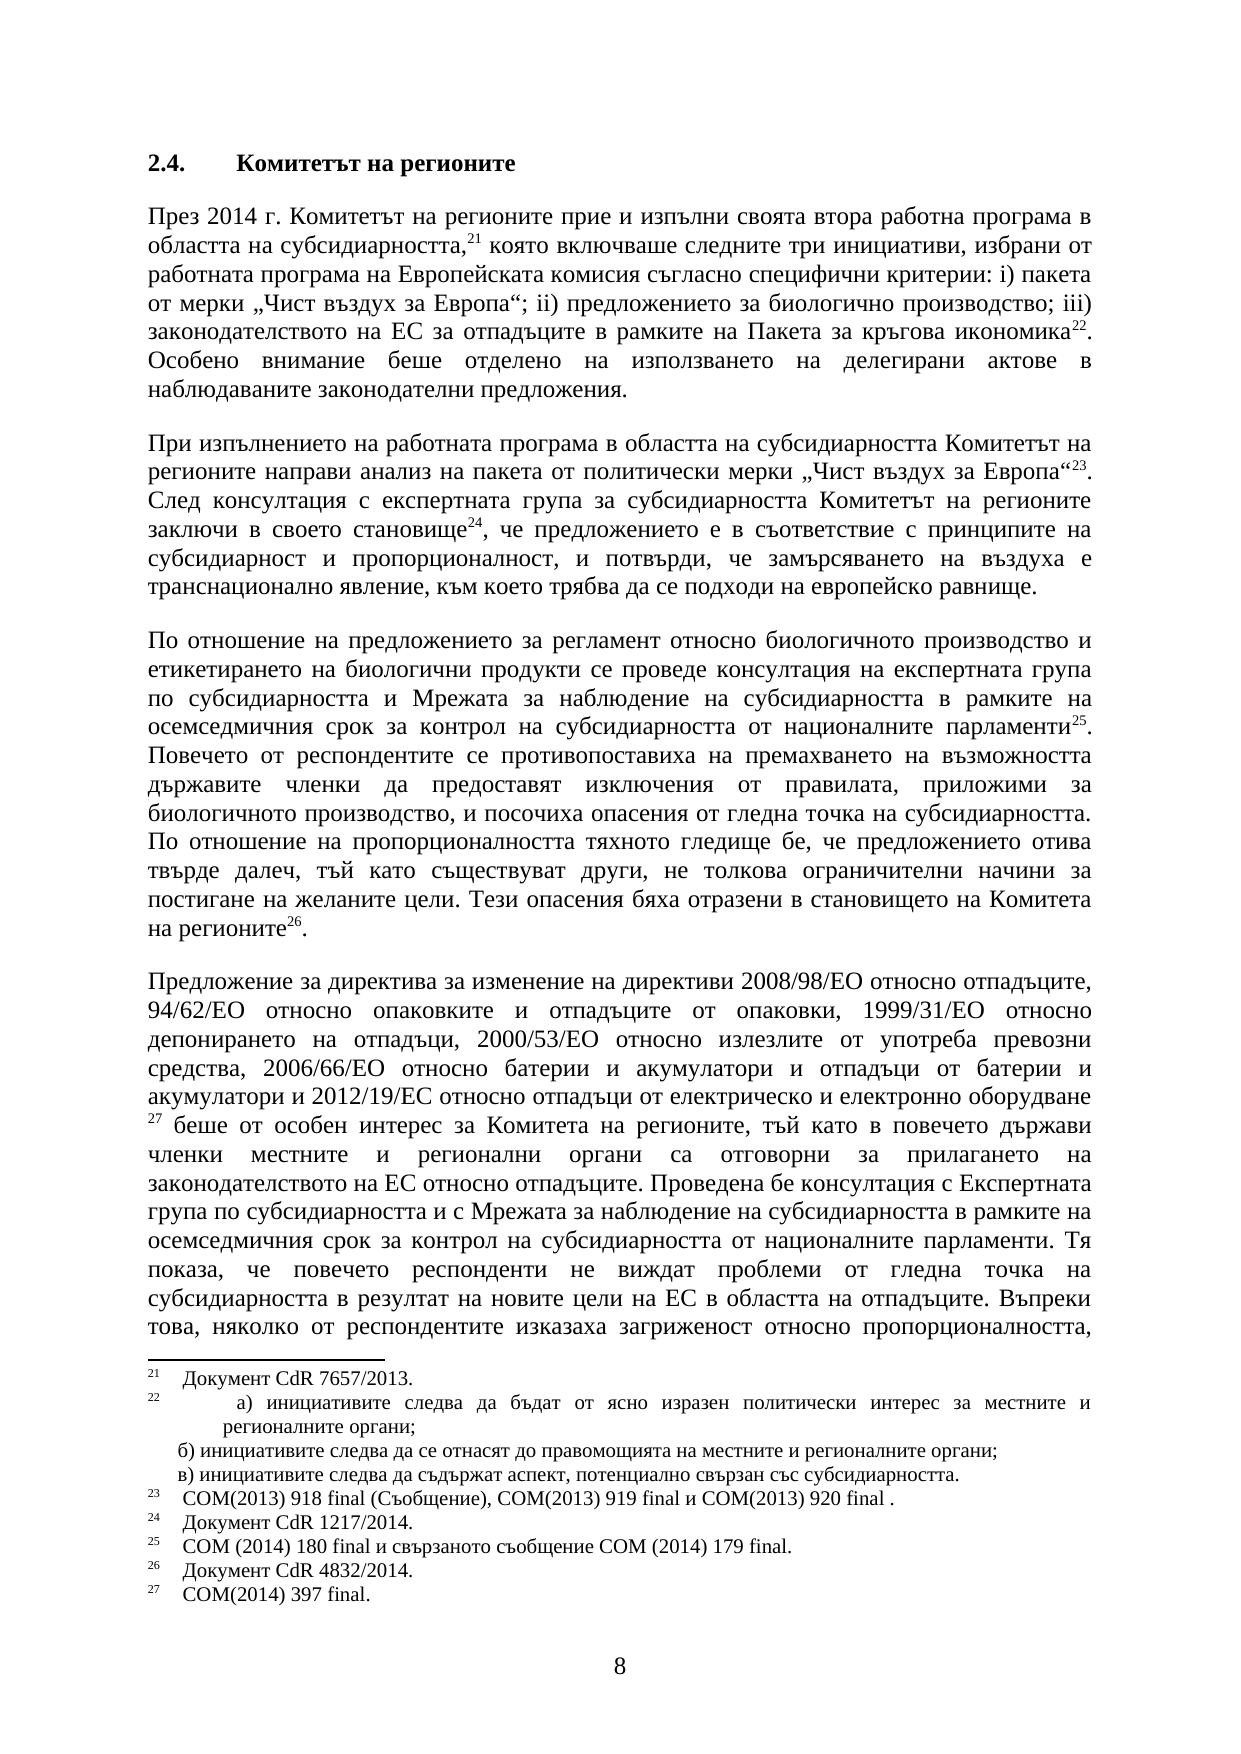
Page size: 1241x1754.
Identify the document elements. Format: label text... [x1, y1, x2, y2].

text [148, 966, 1093, 1340]
subtitle 2.4. Комитетът на регионите [148, 148, 1093, 176]
text През 2014 г. Комитетът на регионите прие и изпълни своята втора работна програма в областта на субсидиарността, която включваше следните три инициативи, избрани от работната програма на Европейската комисия съгласно специфични критерии: i) пакета от мерки „Чист въздух за Европа“; ii) предложението за биологично производство; iii) законодателството на ЕС за отпадъците в рамките на Пакета за кръгова икономика. Особено внимание беше отделено на използването на делегирани актове в наблюдаваните законодателни предложения. [148, 201, 1093, 403]
text При изпълнението на работната програма в областта на субсидиарността Комитетът на регионите направи анализ на пакета от политически мерки „Чист въздух за Европа“. След консултация с експертната група за субсидиарността Комитетът на регионите заключи в своето становище, че предложението е в съответствие с принципите на субсидиарност и пропорционалност, и потвърди, че замърсяването на въздуха е транснационално явление, към което трябва да се подходи на европейско равнище. [148, 428, 1093, 600]
text По отношение на предложението за регламент относно биологичното производство и етикетирането на биологични продукти се проведе консултация на експертната група по субсидиарността и Мрежата за наблюдение на субсидиарността в рамките на осемседмичния срок за контрол на субсидиарността от националните парламенти. Повечето от респондентите се противопоставиха на премахването на възможността държавите членки да предоставят изключения от правилата, приложими за биологичното производство, и посочиха опасения от гледна точка на субсидиарността. По отношение на пропорционалността тяхното гледище бе, че предложението отива твърде далеч, тъй като съществуват други, не толкова ограничителни начини за постигане на желаните цели. Тези опасения бяха отразени в становището на Комитета на регионите. [148, 625, 1093, 941]
